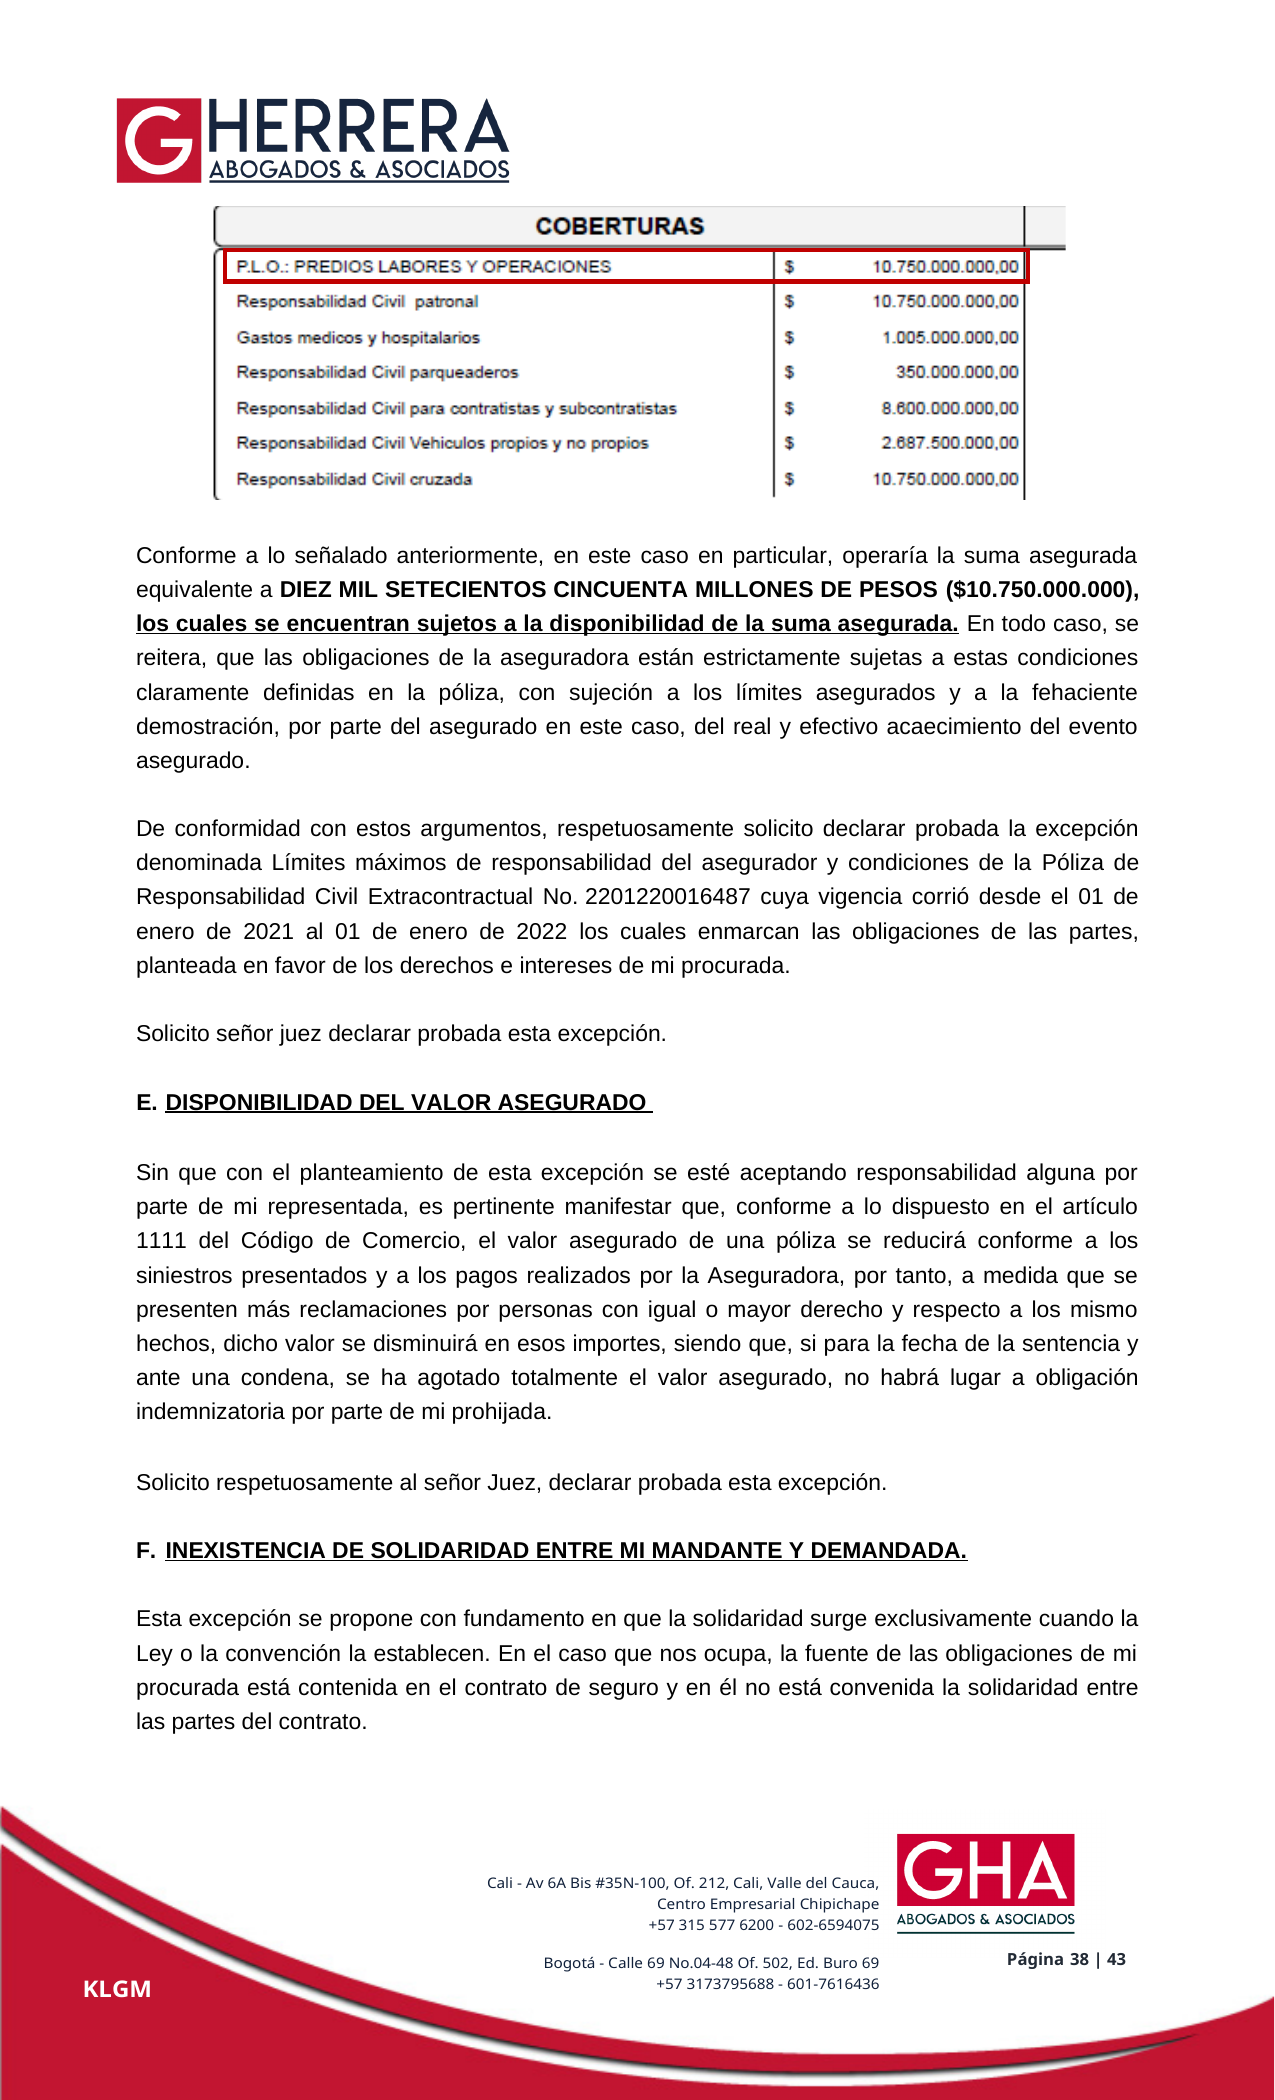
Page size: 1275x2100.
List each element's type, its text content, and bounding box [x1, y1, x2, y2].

text Esta excepción se propone con fundamento en que la solidaridad surge exclusivamente cuando la Ley o la convención la establecen. En el caso que nos ocupa, la fuente de las obligaciones de mi procurada está contenida en el contrato de seguro y en él no está convenida la solidaridad entre las partes del contrato. [136, 1605, 1139, 1734]
list INEXISTENCIA DE SOLIDARIDAD ENTRE MI MANDANTE Y DEMANDADA. [136, 1537, 1139, 1563]
text Solicito respetuosamente al señor Juez, declarar probada esta excepción. [136, 1469, 1139, 1495]
text De conformidad con estos argumentos, respetuosamente solicito declarar probada la excepción denominada Límites máximos de responsabilidad del asegurador y condiciones de la Póliza de Responsabilidad Civil Extracontractual No. 2201220016487 cuya vigencia corrió desde el 01 de enero de 2021 al 01 de enero de 2022 los cuales enmarcan las obligaciones de las partes, planteada en favor de los derechos e intereses de mi procurada. [136, 815, 1139, 978]
picture [0, 1793, 1275, 2100]
text Solicito señor juez declarar probada esta excepción. [136, 1020, 1139, 1047]
text Sin que con el planteamiento de esta excepción se esté aceptando responsabilidad alguna por parte de mi representada, es pertinente manifestar que, conforme a lo dispuesto en el artículo 1111 del Código de Comercio, el valor asegurado de una póliza se reducirá conforme a los siniestros presentados y a los pagos realizados por la Aseguradora, por tanto, a medida que se presenten más reclamaciones por personas con igual o mayor derecho y respecto a los mismo hechos, dicho valor se disminuirá en esos importes, siendo que, si para la fecha de la sentencia y ante una condena, se ha agotado totalmente el valor asegurado, no habrá lugar a obligación indemnizatoria por parte de mi prohijada. [136, 1159, 1139, 1424]
list DISPONIBILIDAD DEL VALOR ASEGURADO [136, 1088, 1139, 1115]
picture [96, 75, 1066, 500]
text Conforme a lo señalado anteriormente, en este caso en particular, operaría la suma asegurada equivalente a DIEZ MIL SETECIENTOS CINCUENTA MILLONES DE PESOS ($10.750.000.000), los cuales se encuentran sujetos a la disponibilidad de la suma asegurada. En todo caso, se reitera, que las obligaciones de la aseguradora están estrictamente sujetas a estas condiciones claramente definidas en la póliza, con sujeción a los límites asegurados y a la fehaciente demostración, por parte del asegurado en este caso, del real y efectivo acaecimiento del evento asegurado. [136, 542, 1139, 773]
